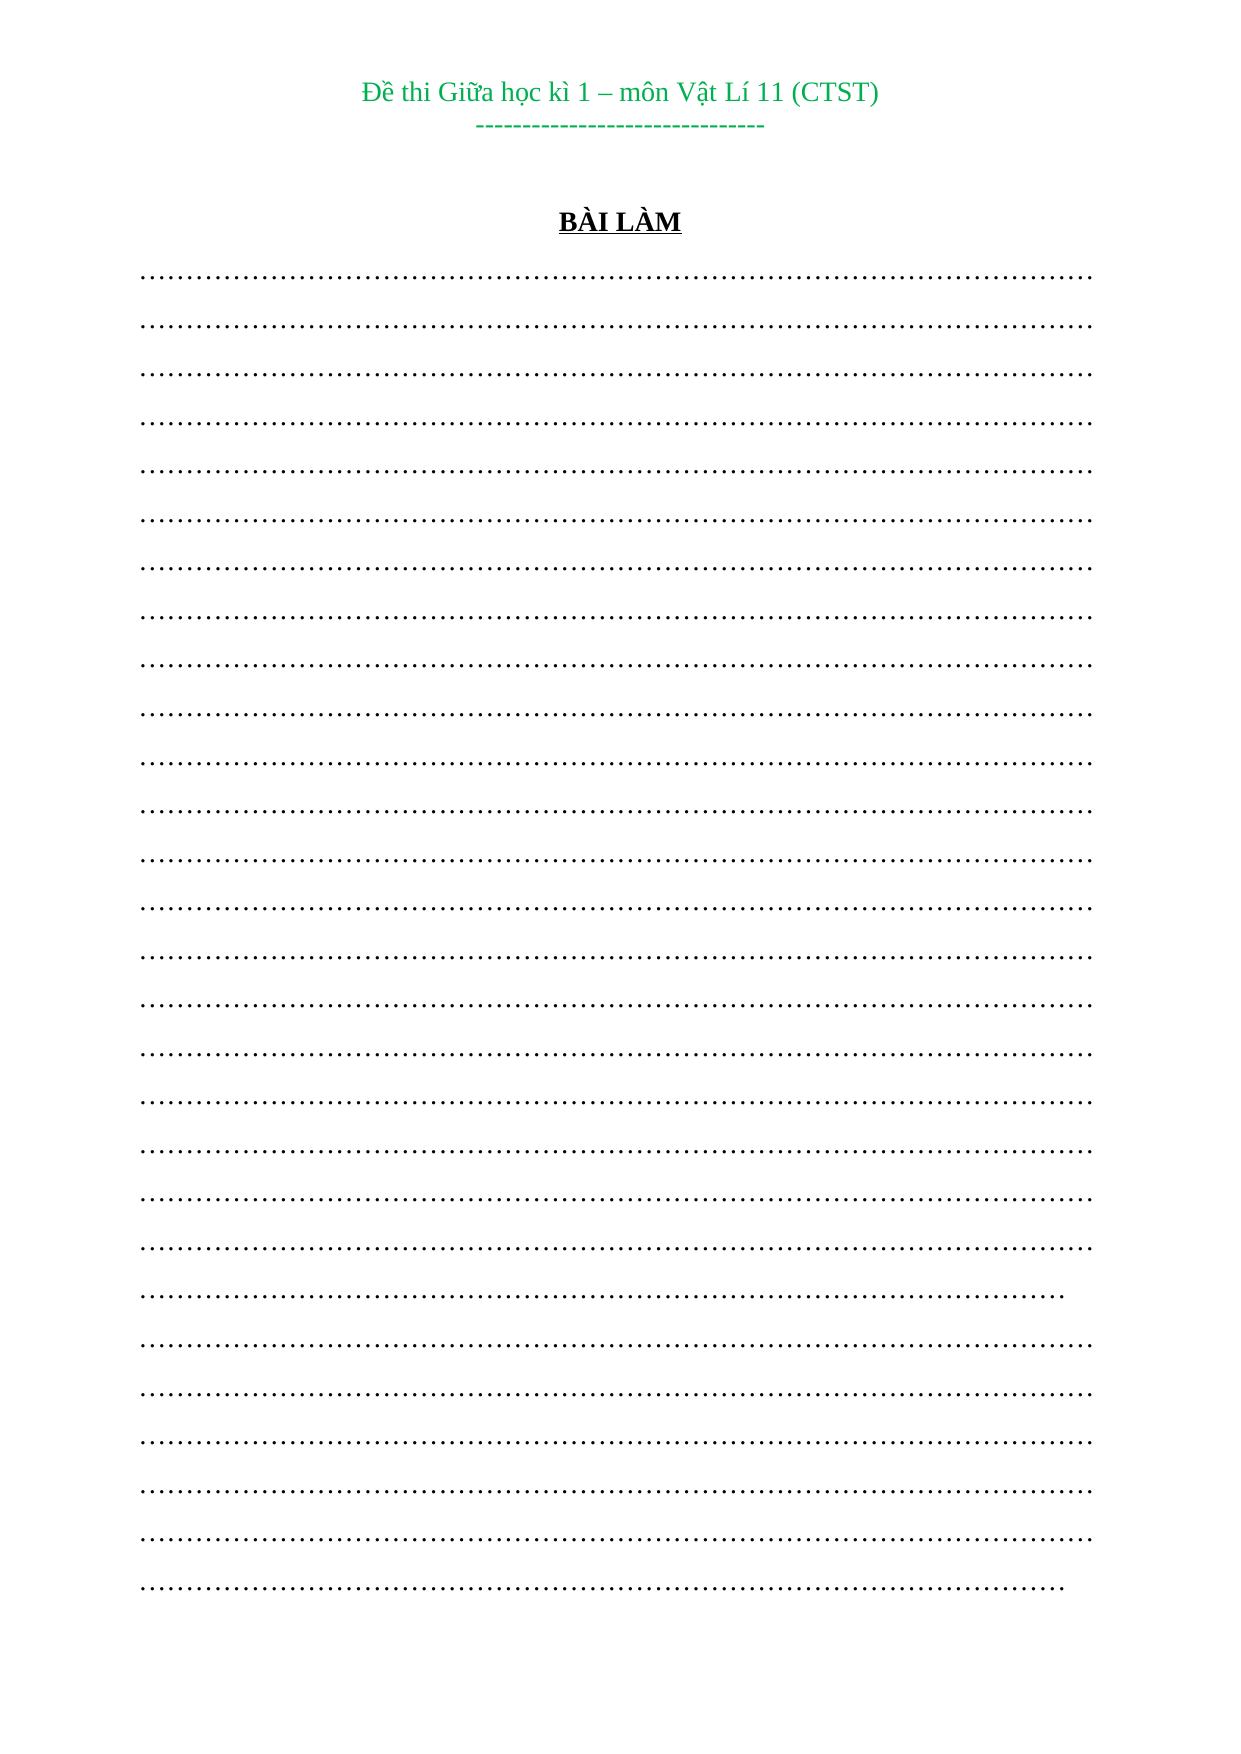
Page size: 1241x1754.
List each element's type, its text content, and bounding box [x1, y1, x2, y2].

text ………………………………………………………………………………………… [75, 1467, 1165, 1499]
text ………………………………………………………………………………………… [75, 981, 1165, 1014]
text ………………………………………………………………………………………… [75, 1078, 1165, 1111]
text ………………………………………………………………………………………… [75, 787, 1165, 819]
text ………………………………………………………………………………………… [75, 690, 1165, 722]
text ………………………………………………………………………………………… [75, 496, 1165, 528]
text ………………………………………………………………………………………… [75, 350, 1165, 383]
text ……………………………………………………………………………………… [75, 1272, 1165, 1305]
text ………………………………………………………………………………………… [75, 1030, 1165, 1062]
text ………………………………………………………………………………………… [75, 738, 1165, 771]
text ………………………………………………………………………………………… [75, 544, 1165, 577]
text ………………………………………………………………………………………… [75, 302, 1165, 334]
text ………………………………………………………………………………………… [75, 1369, 1165, 1402]
text ………………………………………………………………………………………… [75, 836, 1165, 868]
text ………………………………………………………………………………………… [75, 399, 1165, 431]
text ………………………………………………………………………………………… [75, 641, 1165, 674]
text ………………………………………………………………………………………… [75, 884, 1165, 917]
text ………………………………………………………………………………………… [75, 447, 1165, 480]
text ………………………………………………………………………………………… [75, 1224, 1165, 1256]
text ………………………………………………………………………………………… [75, 1321, 1165, 1353]
text ………………………………………………………………………………………… [75, 253, 1165, 286]
text ………………………………………………………………………………………… [75, 1515, 1165, 1548]
text BÀI LÀM [75, 204, 1165, 237]
text ……………………………………………………………………………………… [75, 1564, 1165, 1596]
text ………………………………………………………………………………………… [75, 1418, 1165, 1451]
text ………………………………………………………………………………………… [75, 1175, 1165, 1208]
text ………………………………………………………………………………………… [75, 1127, 1165, 1159]
text ………………………………………………………………………………………… [75, 593, 1165, 625]
text ………………………………………………………………………………………… [75, 933, 1165, 965]
